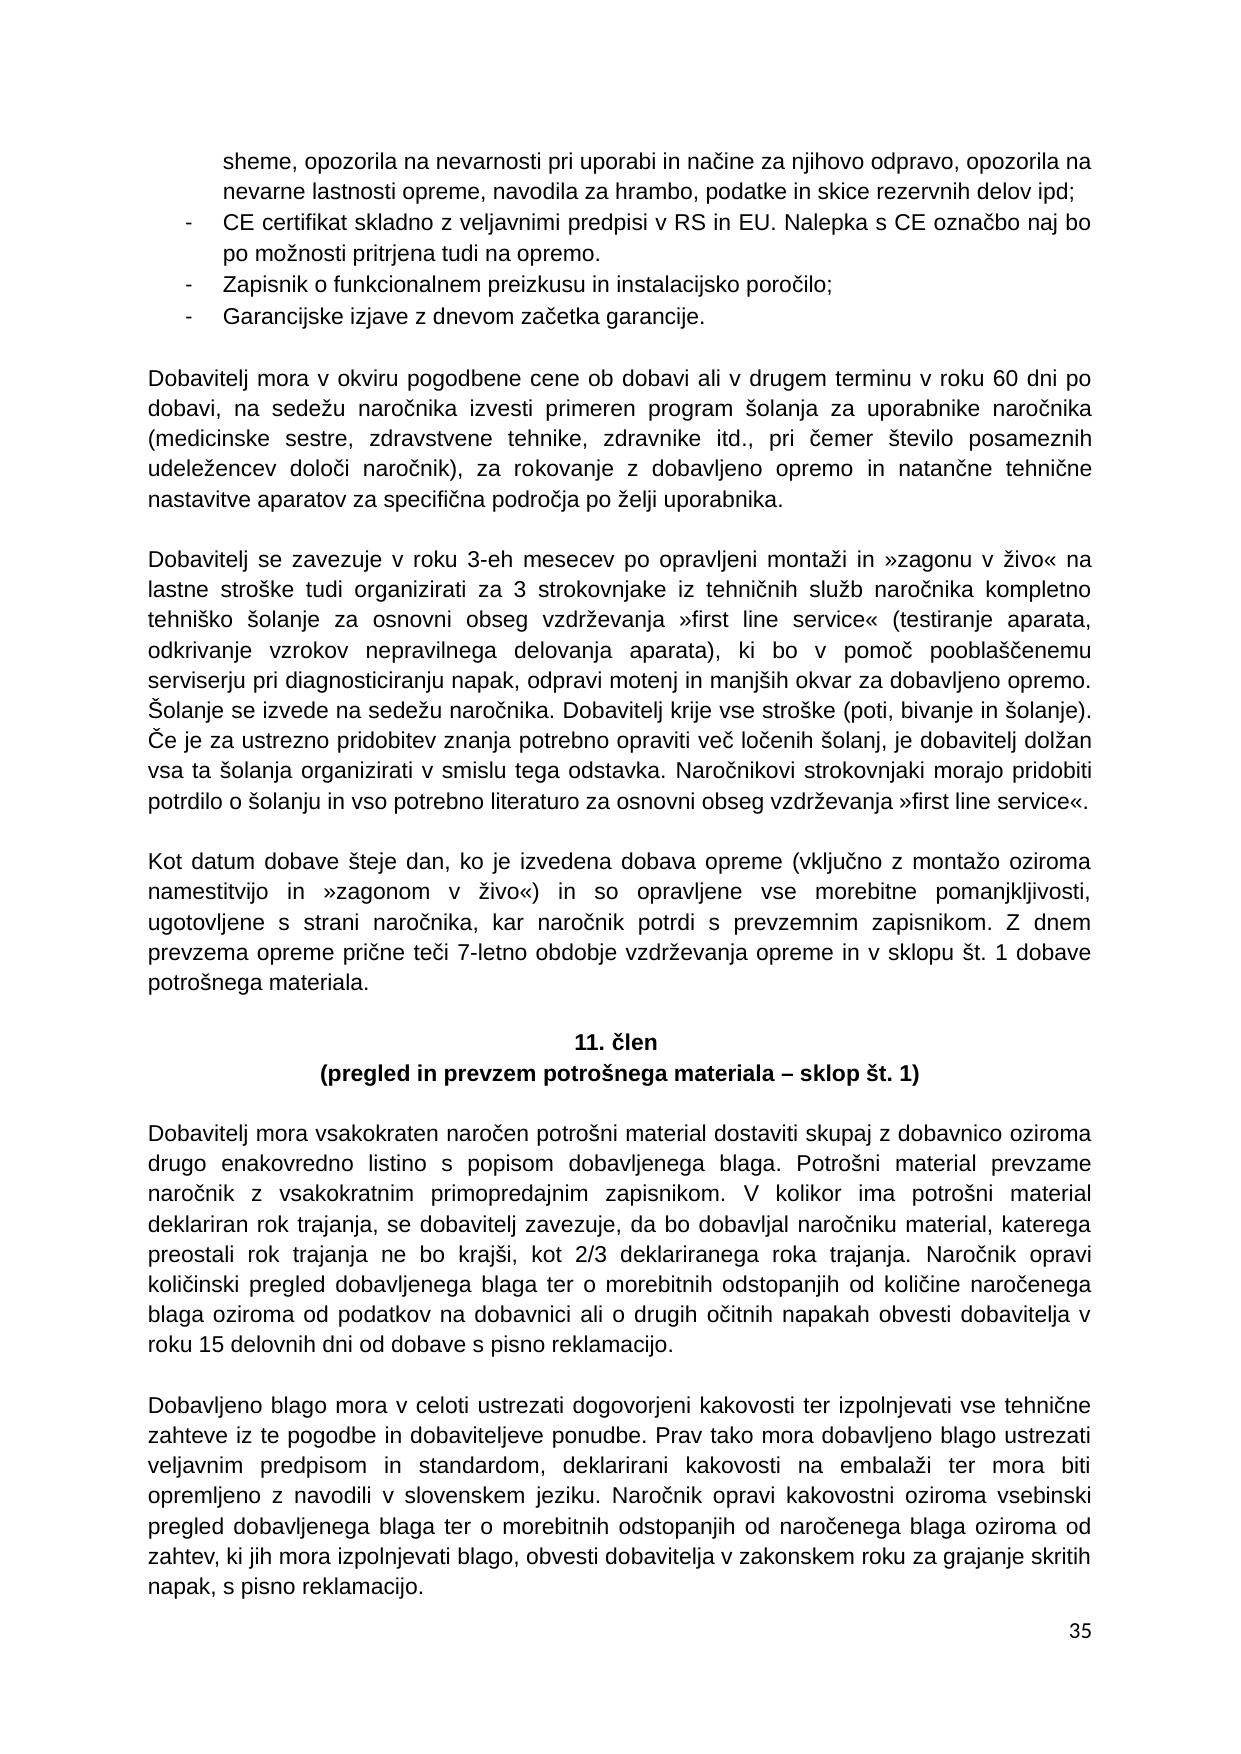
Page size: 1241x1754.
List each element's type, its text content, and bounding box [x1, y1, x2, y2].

list Zapisnik o funkcionalnem preizkusu in instalacijsko poročilo; [185, 270, 1092, 298]
text Kot datum dobave šteje dan, ko je izvedena dobava opreme (vključno z montažo oziroma namestitvijo in »zagonom v živo«) in so opravljene vse morebitne pomanjkljivosti, ugotovljene s strani naročnika, kar naročnik potrdi s prevzemnim zapisnikom. Z dnem prevzema opreme prične teči 7-letno obdobje vzdrževanja opreme in v sklopu št. 1 dobave potrošnega materiala. [148, 848, 1092, 995]
text Dobavljeno blago mora v celoti ustrezati dogovorjeni kakovosti ter izpolnjevati vse tehnične zahteve iz te pogodbe in dobaviteljeve ponudbe. Prav tako mora dobavljeno blago ustrezati veljavnim predpisom in standardom, deklarirani kakovosti na embalaži ter mora biti opremljeno z navodili v slovenskem jeziku. Naročnik opravi kakovostni oziroma vsebinski pregled dobavljenega blaga ter o morebitnih odstopanjih od naročenega blaga oziroma od zahtev, ki jih mora izpolnjevati blago, obvesti dobavitelja v zakonskem roku za grajanje skritih napak, s pisno reklamacijo. [148, 1392, 1092, 1599]
list Garancijske izjave z dnevom začetka garancije. [185, 302, 1092, 330]
list CE certifikat skladno z veljavnimi predpisi v RS in EU. Nalepka s CE označbo naj bo po možnosti pritrjena tudi na opremo. [185, 208, 1092, 266]
list člen [140, 1029, 1092, 1056]
text Dobavitelj se zavezuje v roku 3-eh mesecev po opravljeni montaži in »zagonu v živo« na lastne stroške tudi organizirati za 3 strokovnjake iz tehničnih služb naročnika kompletno tehniško šolanje za osnovni obseg vzdrževanja »first line service« (testiranje aparata, odkrivanje vzrokov nepravilnega delovanja aparata), ki bo v pomoč pooblaščenemu serviserju pri diagnosticiranju napak, odpravi motenj in manjših okvar za dobavljeno opremo. Šolanje se izvede na sedežu naročnika. Dobavitelj krije vse stroške (poti, bivanje in šolanje). Če je za ustrezno pridobitev znanja potrebno opraviti več ločenih šolanj, je dobavitelj dolžan vsa ta šolanja organizirati v smislu tega odstavka. Naročnikovi strokovnjaki morajo pridobiti potrdilo o šolanju in vso potrebno literaturo za osnovni obseg vzdrževanja »first line service«. [148, 546, 1092, 814]
text (pregled in prevzem potrošnega materiala – sklop št. 1) [148, 1059, 1092, 1086]
text Dobavitelj mora vsakokraten naročen potrošni material dostaviti skupaj z dobavnico oziroma drugo enakovredno listino s popisom dobavljenega blaga. Potrošni material prevzame naročnik z vsakokratnim primopredajnim zapisnikom. V kolikor ima potrošni material deklariran rok trajanja, se dobavitelj zavezuje, da bo dobavljal naročniku material, katerega preostali rok trajanja ne bo krajši, kot 2/3 deklariranega roka trajanja. Naročnik opravi količinski pregled dobavljenega blaga ter o morebitnih odstopanjih od količine naročenega blaga oziroma od podatkov na dobavnici ali o drugih očitnih napakah obvesti dobavitelja v roku 15 delovnih dni od dobave s pisno reklamacijo. [148, 1120, 1092, 1358]
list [185, 148, 1092, 204]
text Dobavitelj mora v okviru pogodbene cene ob dobavi ali v drugem terminu v roku 60 dni po dobavi, na sedežu naročnika izvesti primeren program šolanja za uporabnike naročnika (medicinske sestre, zdravstvene tehnike, zdravnike itd., pri čemer število posameznih udeležencev določi naročnik), za rokovanje z dobavljeno opremo in natančne tehnične nastavitve aparatov za specifična področja po želji uporabnika. [148, 365, 1092, 512]
